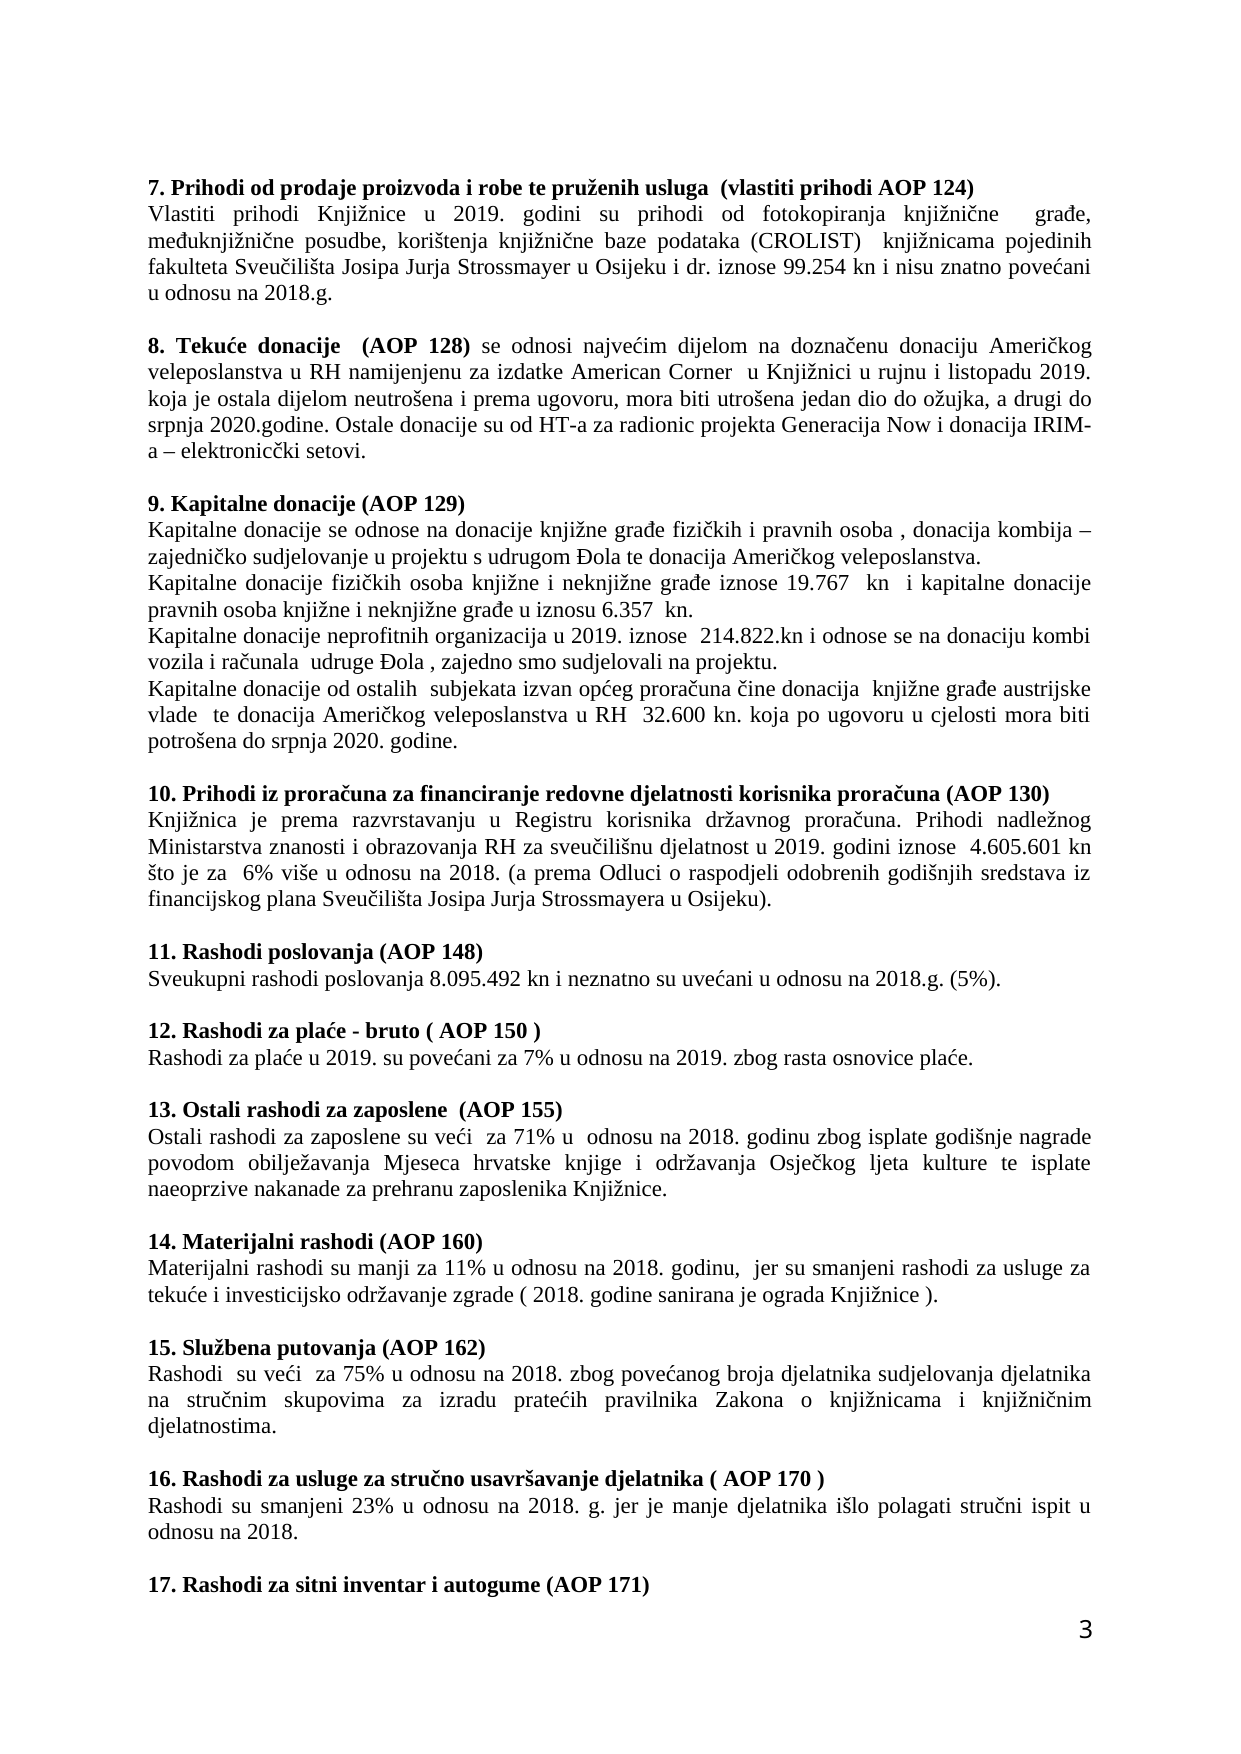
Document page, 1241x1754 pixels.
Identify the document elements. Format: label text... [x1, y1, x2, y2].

text Vlastiti prihodi Knjižnice u 2019. godini su prihodi od fotokopiranja knjižnične građe, međuknjižnične posudbe, korištenja knjižnične baze podataka (CROLIST) knjižnicama pojedinih fakulteta Sveučilišta Josipa Jurja Strossmayer u Osijeku i dr. iznose 99.254 kn i nisu znatno povećani u odnosu na 2018.g. [148, 200, 1093, 306]
text Kapitalne donacije se odnose na donacije knjižne građe fizičkih i pravnih osoba , donacija kombija – zajedničko sudjelovanje u projektu s udrugom Đola te donacija Američkog veleposlanstva. [148, 517, 1093, 569]
text Rashodi za plaće u 2019. su povećani za 7% u odnosu na 2019. zbog rasta osnovice plaće. [148, 1044, 1093, 1070]
text Kapitalne donacije od ostalih subjekata izvan općeg proračuna čine donacija knjižne građe austrijske vlade te donacija Američkog veleposlanstva u RH 32.600 kn. koja po ugovoru u cjelosti mora biti potrošena do srpnja 2020. godine. [148, 675, 1093, 754]
text 17. Rashodi za sitni inventar i autogume (AOP 171) [148, 1571, 1093, 1597]
text Kapitalne donacije fizičkih osoba knjižne i neknjižne građe iznose 19.767 kn i kapitalne donacije pravnih osoba knjižne i neknjižne građe u iznosu 6.357 kn. [148, 569, 1093, 622]
text 8. Tekuće donacije (AOP 128) se odnosi najvećim dijelom na doznačenu donaciju Američkog veleposlanstva u RH namijenjenu za izdatke American Corner u Knjižnici u rujnu i listopadu 2019. koja je ostala dijelom neutrošena i prema ugovoru, mora biti utrošena jedan dio do ožujka, a drugi do srpnja 2020.godine. Ostale donacije su od HT-a za radionic projekta Generacija Now i donacija IRIM-a – elektronicčki setovi. [148, 332, 1093, 464]
text Rashodi su veći za 75% u odnosu na 2018. zbog povećanog broja djelatnika sudjelovanja djelatnika na stručnim skupovima za izradu pratećih pravilnika Zakona o knjižnicama i knjižničnim djelatnostima. [148, 1360, 1093, 1439]
text Rashodi su smanjeni 23% u odnosu na 2018. g. jer je manje djelatnika išlo polagati stručni ispit u odnosu na 2018. [148, 1492, 1093, 1544]
text 7. Prihodi od prodaje proizvoda i robe te pruženih usluga (vlastiti prihodi AOP 124) [148, 174, 1093, 200]
text Knjižnica je prema razvrstavanju u Registru korisnika državnog proračuna. Prihodi nadležnog Ministarstva znanosti i obrazovanja RH za sveučilišnu djelatnost u 2019. godini iznose 4.605.601 kn što je za 6% više u odnosu na 2018. (a prema Odluci o raspodjeli odobrenih godišnjih sredstava iz financijskog plana Sveučilišta Josipa Jurja Strossmayera u Osijeku). [148, 806, 1093, 912]
text 13. Ostali rashodi za zaposlene (AOP 155) [148, 1096, 1093, 1123]
text 9. Kapitalne donacije (AOP 129) [148, 490, 1093, 517]
text Materijalni rashodi su manji za 11% u odnosu na 2018. godinu, jer su smanjeni rashodi za usluge za tekuće i investicijsko održavanje zgrade ( 2018. godine sanirana je ograda Knjižnice ). [148, 1254, 1093, 1307]
text Ostali rashodi za zaposlene su veći za 71% u odnosu na 2018. godinu zbog isplate godišnje nagrade povodom obilježavanja Mjeseca hrvatske knjige i održavanja Osječkog ljeta kulture te isplate naeoprzive nakanade za prehranu zaposlenika Knjižnice. [148, 1123, 1093, 1202]
text Kapitalne donacije neprofitnih organizacija u 2019. iznose 214.822.kn i odnose se na donaciju kombi vozila i računala udruge Đola , zajedno smo sudjelovali na projektu. [148, 622, 1093, 675]
text 14. Materijalni rashodi (AOP 160) [148, 1228, 1093, 1254]
text 12. Rashodi za plaće - bruto ( AOP 150 ) [148, 1017, 1093, 1044]
text 15. Službena putovanja (AOP 162) [148, 1333, 1093, 1360]
text 16. Rashodi za usluge za stručno usavršavanje djelatnika ( AOP 170 ) [148, 1465, 1093, 1492]
text 10. Prihodi iz proračuna za financiranje redovne djelatnosti korisnika proračuna (AOP 130) [148, 780, 1093, 806]
text 11. Rashodi poslovanja (AOP 148) [148, 938, 1093, 964]
text Sveukupni rashodi poslovanja 8.095.492 kn i neznatno su uvećani u odnosu na 2018.g. (5%). [148, 964, 1093, 991]
